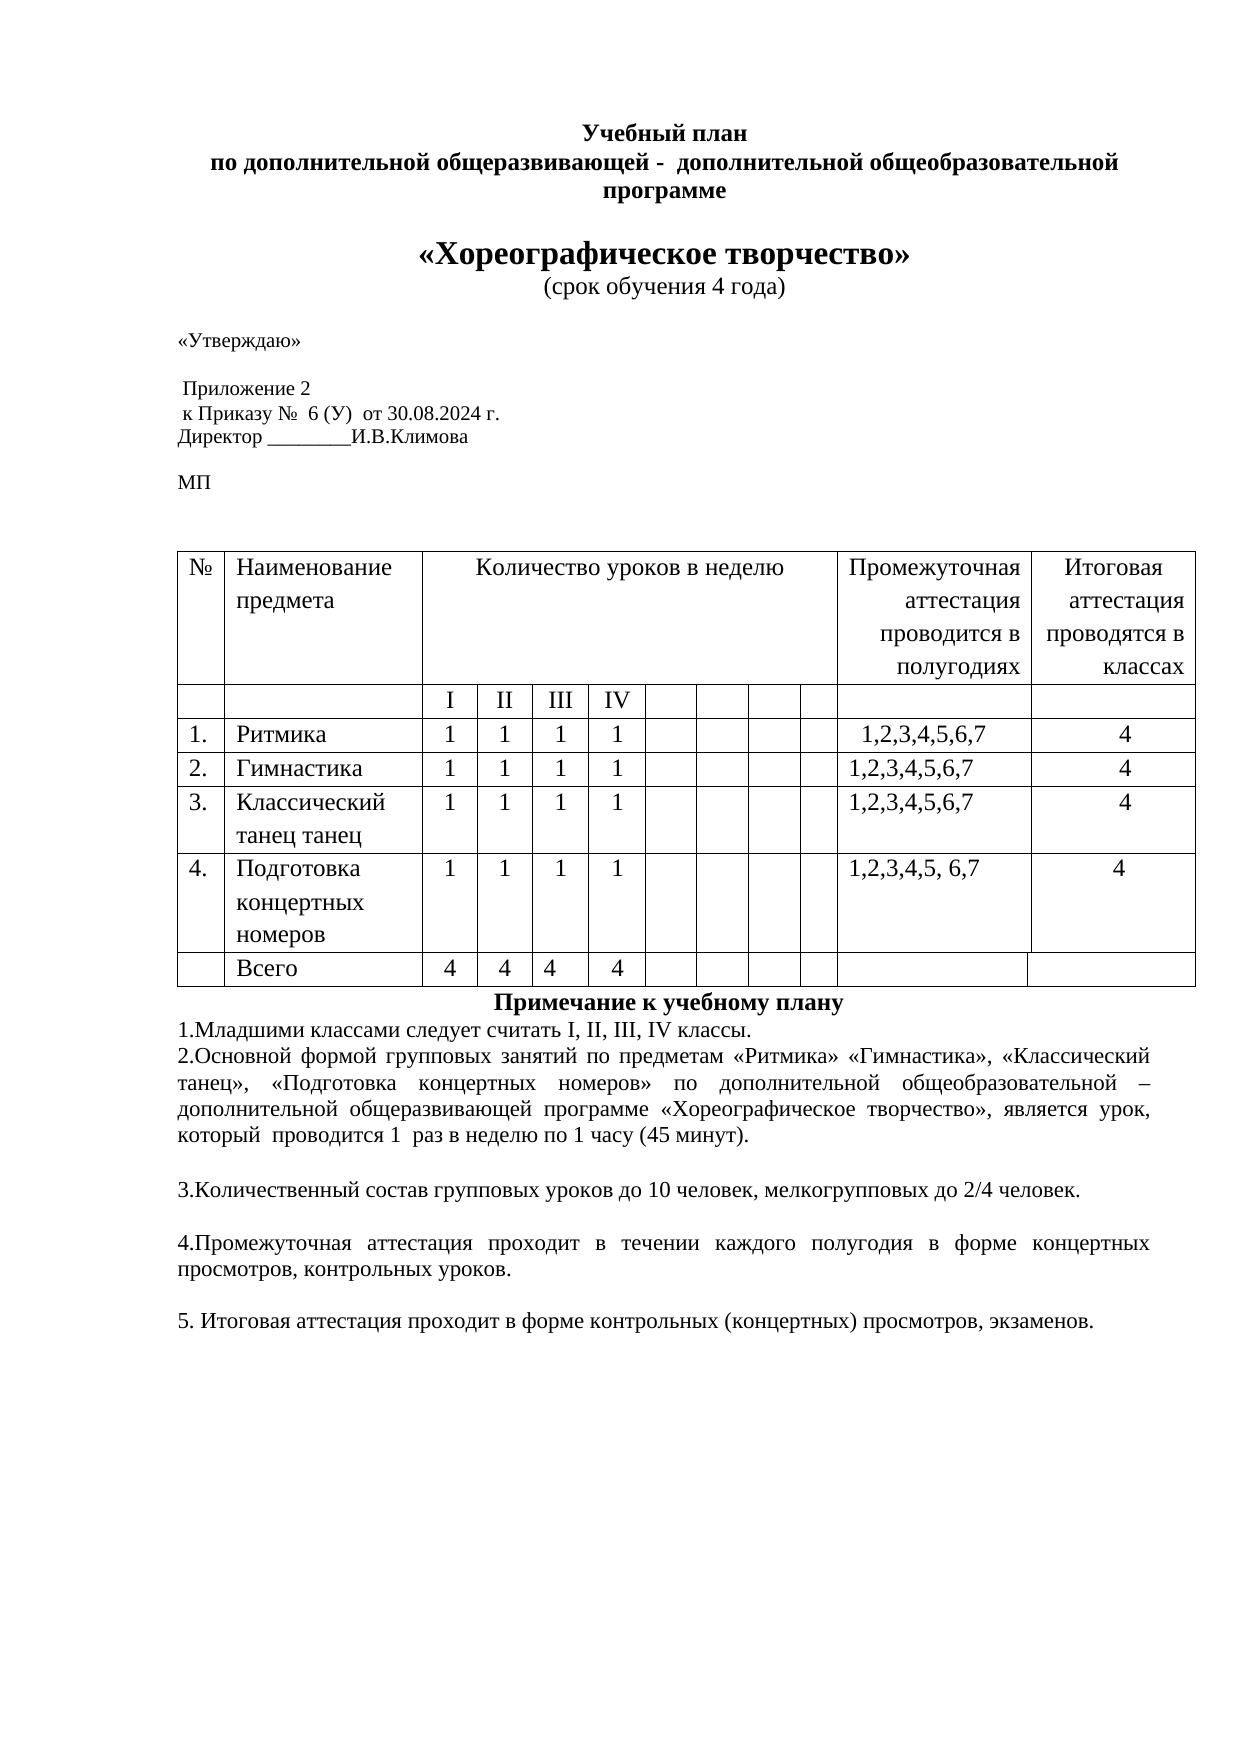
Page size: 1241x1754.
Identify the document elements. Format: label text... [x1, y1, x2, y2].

table_cell Гимнастика [225, 753, 422, 786]
table_cell 4 [589, 953, 645, 986]
table_cell [801, 753, 837, 786]
table_cell 1. [178, 719, 224, 752]
table_cell II [478, 685, 532, 718]
table_cell [646, 953, 696, 986]
table_cell [801, 953, 837, 986]
text 5. Итоговая аттестация проходит в форме контрольных (концертных) просмотров, экзаменов. [177, 1308, 1152, 1334]
table_cell 1,2,3,4,5, 6,7 [838, 854, 1031, 952]
text к Приказу № 6 (У) от 30.08.2024 г. [177, 400, 1152, 424]
table_cell [801, 719, 837, 752]
table_cell 1 [533, 854, 588, 952]
table_cell [697, 685, 748, 718]
table_cell Всего [225, 953, 422, 986]
table_cell 1 [533, 719, 588, 752]
text 3.Количественный состав групповых уроков до 10 человек, мелкогрупповых до 2/4 человек. [177, 1176, 1152, 1202]
text МП [177, 473, 1152, 494]
table_cell 1 [423, 787, 477, 852]
table_cell [749, 854, 800, 952]
table_cell [749, 753, 800, 786]
table_cell [225, 685, 422, 718]
table_cell [749, 787, 800, 852]
table_cell 4 [478, 953, 532, 986]
table_cell 1 [423, 753, 477, 786]
table_cell 4 [533, 953, 588, 986]
table_header Наименование предмета [225, 552, 422, 684]
table_cell [801, 854, 837, 952]
text «Хореографическое творчество» [177, 233, 1152, 271]
table_cell 1,2,3,4,5,6,7 [838, 719, 1031, 752]
table_cell 4 [1032, 787, 1195, 852]
table_cell 1 [533, 753, 588, 786]
table_cell 4 [1032, 719, 1195, 752]
text Директор ________И.В.Климова [177, 424, 1152, 448]
text 1.Младшими классами следует считать I, II, III, IV классы. [177, 1016, 1152, 1042]
table_cell [749, 719, 800, 752]
table_cell Ритмика [225, 719, 422, 752]
table_cell [838, 953, 1027, 986]
text 2.Основной формой групповых занятий по предметам «Ритмика» «Гимнастика», «Классический танец», «Подготовка концертных номеров» по дополнительной общеобразовательной – дополнительной общеразвивающей программе «Хореографическое творчество», является урок, который проводится 1 раз в неделю по 1 часу (45 минут). [177, 1042, 1152, 1148]
table_cell [1028, 953, 1195, 986]
table_cell [646, 753, 696, 786]
table_cell [838, 685, 1031, 718]
table_cell [697, 854, 748, 952]
text Примечание к учебному плану [177, 987, 1152, 1016]
table_cell I [423, 685, 477, 718]
text «Утверждаю» [177, 328, 1152, 352]
table_header Количество уроков в неделю [423, 552, 837, 684]
text 4.Промежуточная аттестация проходит в течении каждого полугодия в форме концертных просмотров, контрольных уроков. [177, 1228, 1152, 1281]
table_cell [646, 787, 696, 852]
table_cell 1 [589, 753, 645, 786]
table_cell 1 [423, 719, 477, 752]
table_cell 1 [589, 854, 645, 952]
table_cell [697, 787, 748, 852]
table_cell [646, 854, 696, 952]
table_cell [801, 787, 837, 852]
table_cell 2. [178, 753, 224, 786]
table_cell 1 [589, 719, 645, 752]
table_cell [178, 685, 224, 718]
table_cell III [533, 685, 588, 718]
table_cell 3. [178, 787, 224, 852]
table_cell IV [589, 685, 645, 718]
table_cell 1 [533, 787, 588, 852]
table_cell 1,2,3,4,5,6,7 [838, 787, 1031, 852]
table_cell 1 [589, 787, 645, 852]
text (срок обучения 4 года) [177, 271, 1152, 300]
text по дополнительной общеразвивающей - дополнительной общеобразовательной программе [177, 147, 1152, 204]
table_cell 1 [478, 787, 532, 852]
table_cell 4 [423, 953, 477, 986]
table_cell [1032, 685, 1195, 718]
table_cell 1 [478, 719, 532, 752]
table_cell [646, 719, 696, 752]
table_cell [697, 753, 748, 786]
table_cell [749, 685, 800, 718]
table_cell 1 [423, 854, 477, 952]
table_cell 1,2,3,4,5,6,7 [838, 753, 1031, 786]
table_cell [749, 953, 800, 986]
table_cell [178, 953, 224, 986]
table_header Итоговая аттестация проводятся в классах [1032, 552, 1195, 684]
table_cell [697, 953, 748, 986]
table_cell 1 [478, 854, 532, 952]
table_header № [178, 552, 224, 684]
table_cell 4 [1032, 753, 1195, 786]
text Учебный план [177, 118, 1152, 147]
table_cell 4. [178, 854, 224, 952]
table_cell 4 [1032, 854, 1195, 952]
table_header Промежуточная аттестация проводится в полугодиях [838, 552, 1031, 684]
table_cell 1 [478, 753, 532, 786]
table_cell [801, 685, 837, 718]
text Приложение 2 [177, 376, 1152, 400]
table_cell [697, 719, 748, 752]
table_cell Классический танец танец [225, 787, 422, 852]
table_cell [646, 685, 696, 718]
table_cell Подготовка концертных номеров [225, 854, 422, 952]
